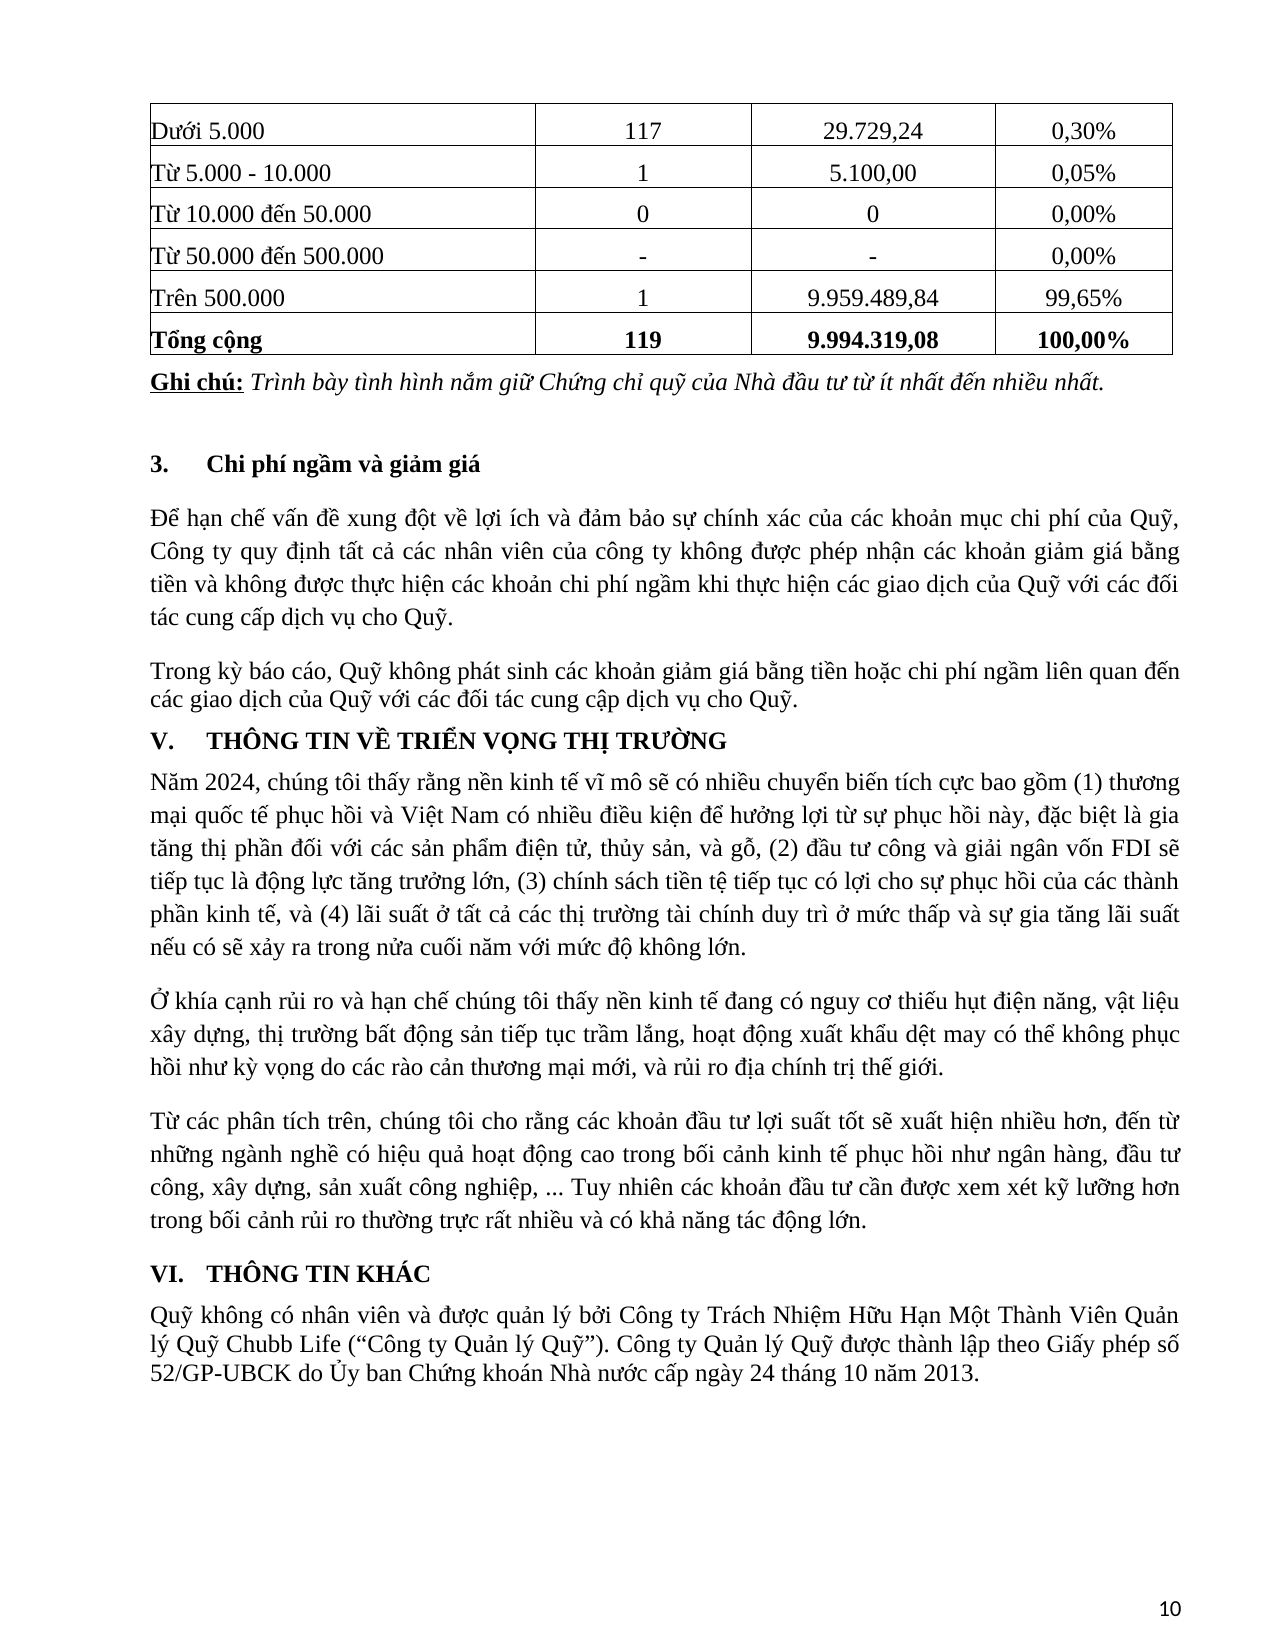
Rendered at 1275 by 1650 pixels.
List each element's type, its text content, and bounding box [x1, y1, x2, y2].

text Để hạn chế vấn đề xung đột về lợi ích và đảm bảo sự chính xác của các khoản mục chi phí của Quỹ, Công ty quy định tất cả các nhân viên của công ty không được phép nhận các khoản giảm giá bằng tiền và không được thực hiện các khoản chi phí ngầm khi thực hiện các giao dịch của Quỹ với các đối tác cung cấp dịch vụ cho Quỹ. [150, 503, 1181, 631]
table_cell 1 [536, 146, 751, 187]
table_cell 100,00% [996, 313, 1172, 354]
list Chi phí ngầm và giảm giá [150, 449, 1181, 478]
text Ở khía cạnh rủi ro và hạn chế chúng tôi thấy nền kinh tế đang có nguy cơ thiếu hụt điện năng, vật liệu xây dựng, thị trường bất động sản tiếp tục trầm lắng, hoạt động xuất khẩu dệt may có thể không phục hồi như kỳ vọng do các rào cản thương mại mới, và rủi ro địa chính trị thế giới. [150, 986, 1181, 1081]
text Trong kỳ báo cáo, Quỹ không phát sinh các khoản giảm giá bằng tiền hoặc chi phí ngầm liên quan đến các giao dịch của Quỹ với các đối tác cung cập dịch vụ cho Quỹ. [150, 656, 1181, 713]
table_cell Từ 5.000 - 10.000 [151, 146, 535, 187]
table_cell 5.100,00 [752, 146, 995, 187]
table_cell 119 [536, 313, 751, 354]
text VI. THÔNG TIN KHÁC [150, 1259, 1181, 1288]
table_cell - [752, 229, 995, 270]
table_cell 9.959.489,84 [752, 271, 995, 312]
table_cell Trên 500.000 [151, 271, 535, 312]
table_cell Dưới 5.000 [151, 104, 535, 145]
table_cell Từ 10.000 đến 50.000 [151, 188, 535, 228]
table_cell 29.729,24 [752, 104, 995, 145]
table_cell 117 [536, 104, 751, 145]
table_cell 0,05% [996, 146, 1172, 187]
table_cell Tổng cộng [151, 313, 535, 354]
table_cell 9.994.319,08 [752, 313, 995, 354]
text Từ các phân tích trên, chúng tôi cho rằng các khoản đầu tư lợi suất tốt sẽ xuất hiện nhiều hơn, đến từ những ngành nghề có hiệu quả hoạt động cao trong bối cảnh kinh tế phục hồi như ngân hàng, đầu tư công, xây dựng, sản xuất công nghiệp, ... Tuy nhiên các khoản đầu tư cần được xem xét kỹ lưỡng hơn trong bối cảnh rủi ro thường trực rất nhiều và có khả năng tác động lớn. [150, 1106, 1181, 1234]
table_cell 0,30% [996, 104, 1172, 145]
text V. THÔNG TIN VỀ TRIỂN VỌNG THỊ TRƯỜNG [150, 726, 1181, 754]
table_cell - [536, 229, 751, 270]
table_cell 0,00% [996, 229, 1172, 270]
table_cell 99,65% [996, 271, 1172, 312]
table_cell 0,00% [996, 188, 1172, 228]
table_cell 1 [536, 271, 751, 312]
table_cell Từ 50.000 đến 500.000 [151, 229, 535, 270]
text Ghi chú: Trình bày tình hình nắm giữ Chứng chỉ quỹ của Nhà đầu tư từ ít nhất đến nhiều nhất. [150, 367, 1181, 395]
text Năm 2024, chúng tôi thấy rằng nền kinh tế vĩ mô sẽ có nhiều chuyển biến tích cực bao gồm (1) thương mại quốc tế phục hồi và Việt Nam có nhiều điều kiện để hưởng lợi từ sự phục hồi này, đặc biệt là gia tăng thị phần đối với các sản phẩm điện tử, thủy sản, và gỗ, (2) đầu tư công và giải ngân vốn FDI sẽ tiếp tục là động lực tăng trưởng lớn, (3) chính sách tiền tệ tiếp tục có lợi cho sự phục hồi của các thành phần kinh tế, và (4) lãi suất ở tất cả các thị trường tài chính duy trì ở mức thấp và sự gia tăng lãi suất nếu có sẽ xảy ra trong nửa cuối năm với mức độ không lớn. [150, 767, 1181, 961]
table_cell 0 [752, 188, 995, 228]
text Quỹ không có nhân viên và được quản lý bởi Công ty Trách Nhiệm Hữu Hạn Một Thành Viên Quản lý Quỹ Chubb Life (“Công ty Quản lý Quỹ”). Công ty Quản lý Quỹ được thành lập theo Giấy phép số 52/GP-UBCK do Ủy ban Chứng khoán Nhà nước cấp ngày 24 tháng 10 năm 2013. [150, 1300, 1181, 1386]
table_cell 0 [536, 188, 751, 228]
